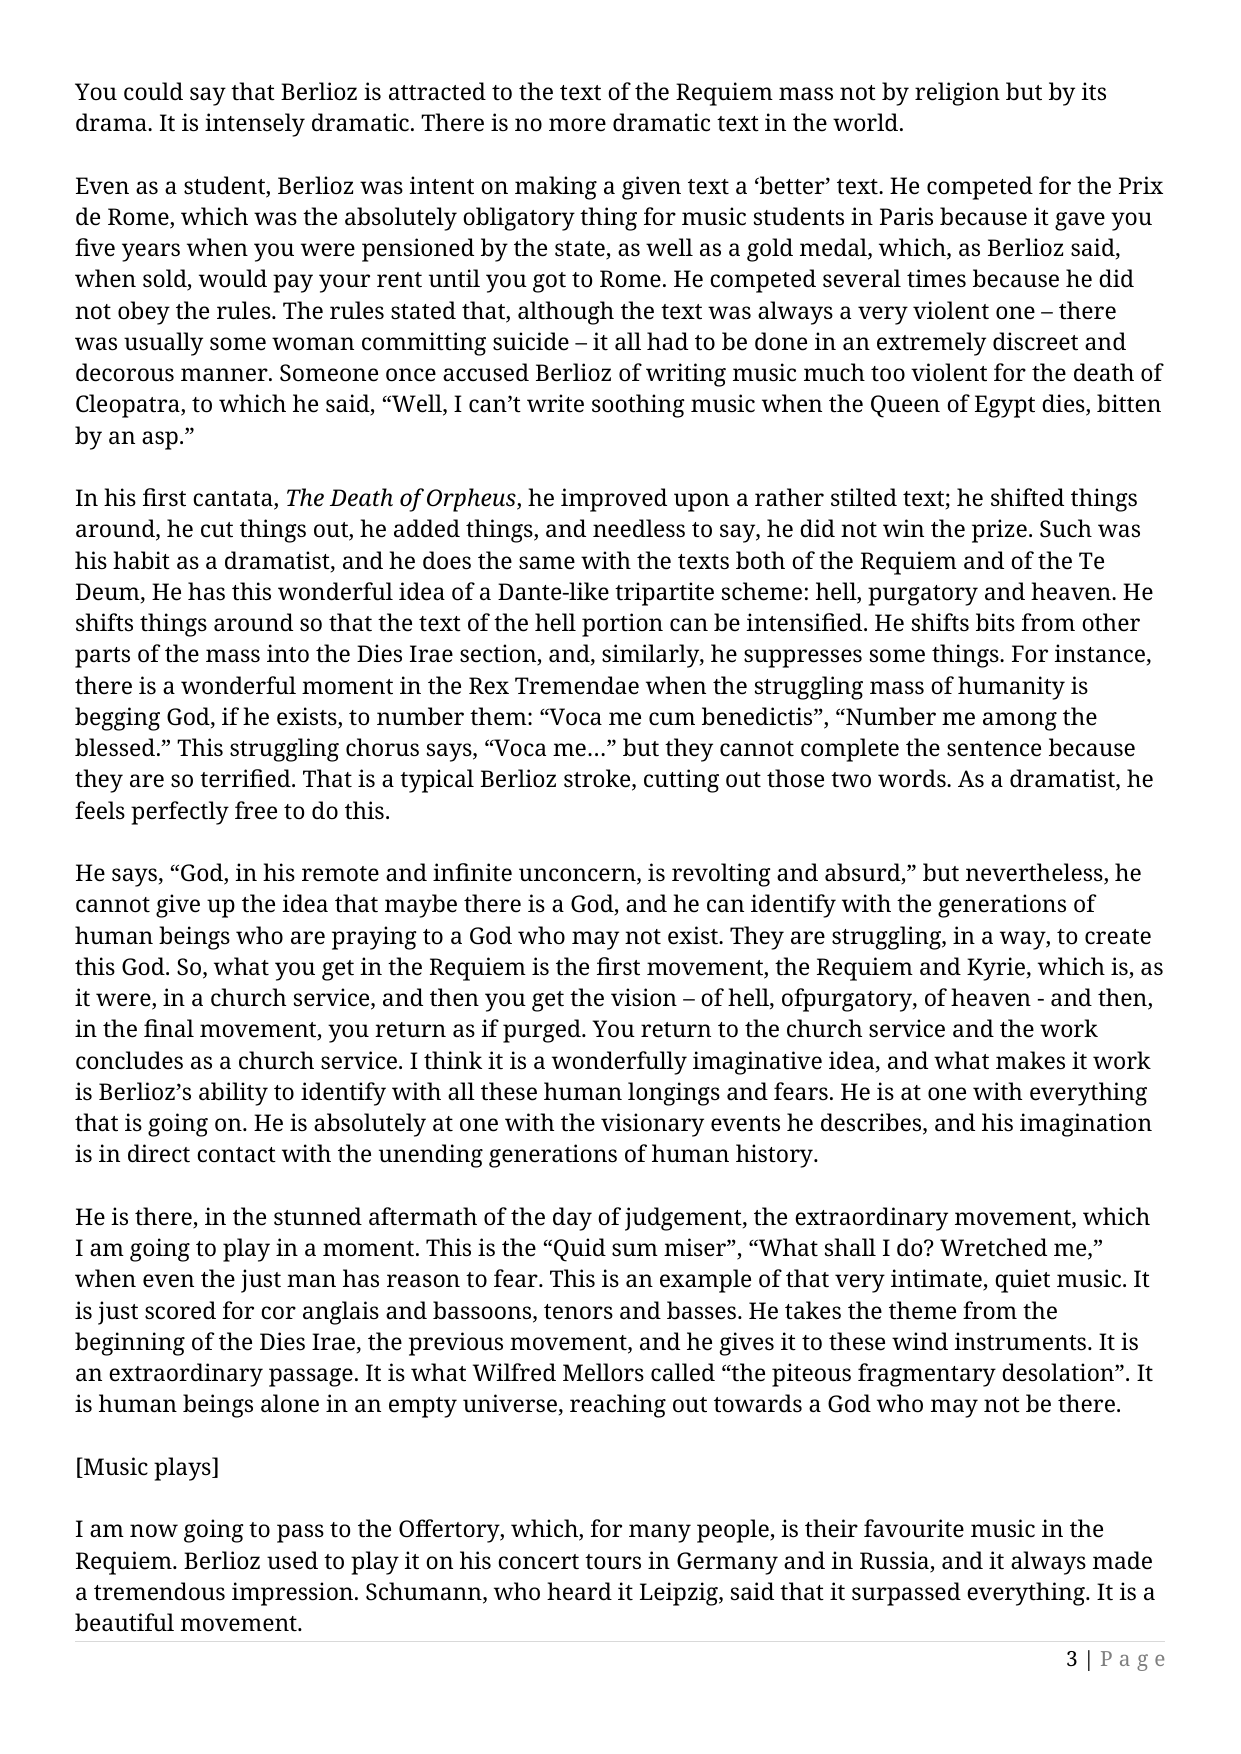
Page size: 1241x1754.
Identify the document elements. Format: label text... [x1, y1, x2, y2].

text You could say that Berlioz is attracted to the text of the Requiem mass not by religion but by its drama. It is intensely dramatic. There is no more dramatic text in the world. [75, 76, 1165, 138]
text He says, “God, in his remote and infinite unconcern, is revolting and absurd,” but nevertheless, he cannot give up the idea that maybe there is a God, and he can identify with the generations of human beings who are praying to a God who may not exist. They are struggling, in a way, to create this God. So, what you get in the Requiem is the first movement, the Requiem and Kyrie, which is, as it were, in a church service, and then you get the vision – of hell, ofpurgatory, of heaven - and then, in the final movement, you return as if purged. You return to the church service and the work concludes as a church service. I think it is a wonderfully imaginative idea, and what makes it work is Berlioz’s ability to identify with all these human longings and fears. He is at one with everything that is going on. He is absolutely at one with the visionary events he describes, and his imagination is in direct contact with the unending generations of human history. [75, 857, 1165, 1169]
text Even as a student, Berlioz was intent on making a given text a ‘better’ text. He competed for the Prix de Rome, which was the absolutely obligatory thing for music students in Paris because it gave you five years when you were pensioned by the state, as well as a gold medal, which, as Berlioz said, when sold, would pay your rent until you got to Rome. He competed several times because he did not obey the rules. The rules stated that, although the text was always a very violent one – there was usually some woman committing suicide – it all had to be done in an extremely discreet and decorous manner. Someone once accused Berlioz of writing music much too violent for the death of Cleopatra, to which he said, “Well, I can’t write soothing music when the Queen of Egypt dies, bitten by an asp.” [75, 169, 1165, 451]
text He is there, in the stunned aftermath of the day of judgement, the extraordinary movement, which I am going to play in a moment. This is the “Quid sum miser”, “What shall I do? Wretched me,” when even the just man has reason to fear. This is an example of that very intimate, quiet music. It is just scored for cor anglais and bassoons, tenors and basses. He takes the theme from the beginning of the Dies Irae, the previous movement, and he gives it to these wind instruments. It is an extraordinary passage. It is what Wilfred Mellors called “the piteous fragmentary desolation”. It is human beings alone in an empty universe, reaching out towards a God who may not be there. [75, 1201, 1165, 1419]
text I am now going to pass to the Offertory, which, for many people, is their favourite music in the Requiem. Berlioz used to play it on his concert tours in Germany and in Russia, and it always made a tremendous impression. Schumann, who heard it Leipzig, said that it surpassed everything. It is a beautiful movement. [75, 1513, 1165, 1638]
text In his first cantata, The Death of Orpheus, he improved upon a rather stilted text; he shifted things around, he cut things out, he added things, and needless to say, he did not win the prize. Such was his habit as a dramatist, and he does the same with the texts both of the Requiem and of the Te Deum, He has this wonderful idea of a Dante-like tripartite scheme: hell, purgatory and heaven. He shifts things around so that the text of the hell portion can be intensified. He shifts bits from other parts of the mass into the Dies Irae section, and, similarly, he suppresses some things. For instance, there is a wonderful moment in the Rex Tremendae when the struggling mass of humanity is begging God, if he exists, to number them: “Voca me cum benedictis”, “Number me among the blessed.” This struggling chorus says, “Voca me…” but they cannot complete the sentence because they are so terrified. That is a typical Berlioz stroke, cutting out those two words. As a dramatist, he feels perfectly free to do this. [75, 482, 1165, 826]
text [Music plays] [75, 1451, 1165, 1482]
